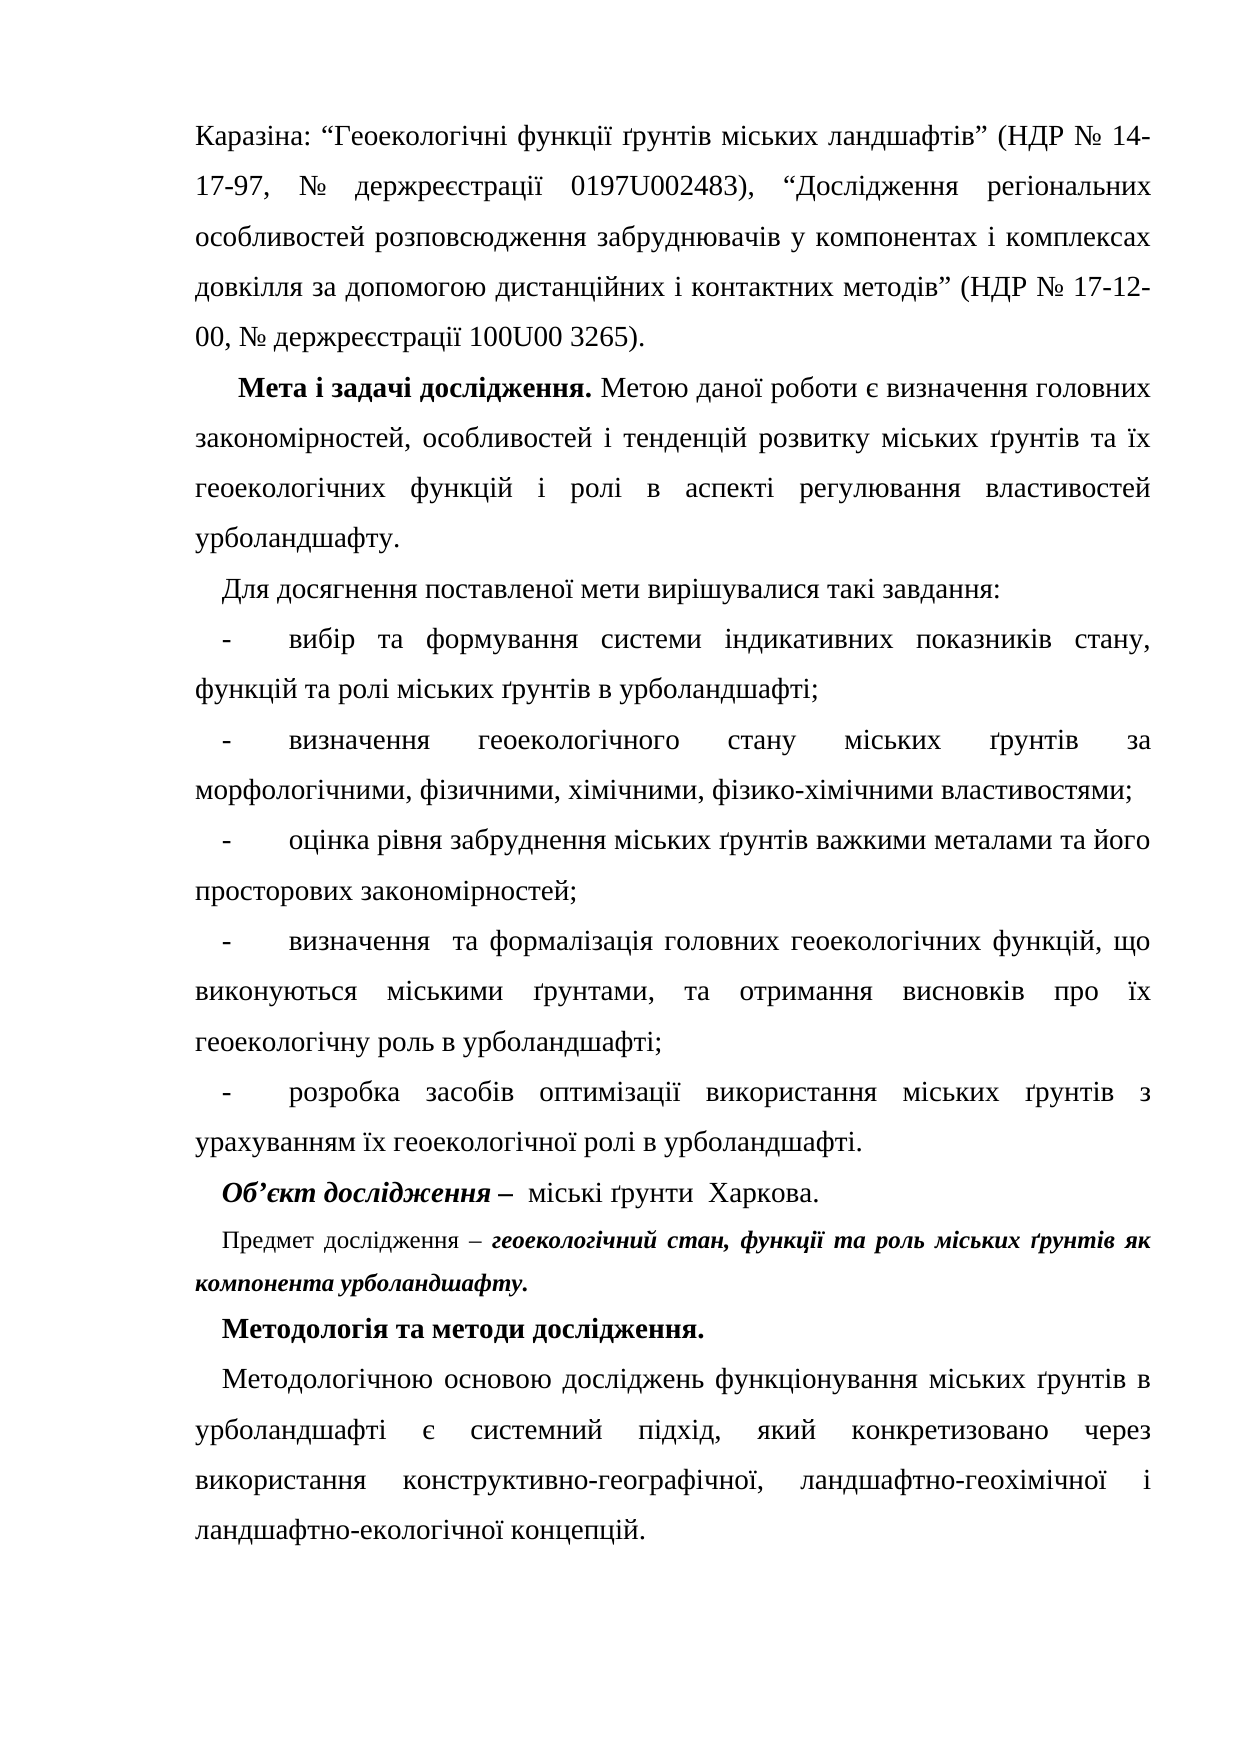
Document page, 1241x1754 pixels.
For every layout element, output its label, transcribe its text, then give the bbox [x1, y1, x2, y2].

text Предмет дослідження – геоекологічний стан, функції та роль міських ґрунтів як компонента урболандшафту. [195, 1225, 1152, 1297]
list визначення та формалізація головних геоекологічних функцій, що виконуються міськими ґрунтами, та отримання висновків про їх геоекологічну роль в урболандшафті; [195, 923, 1152, 1057]
text Методологія та методи дослідження. [195, 1311, 1152, 1345]
list оцінка рівня забруднення міських ґрунтів важкими металами та його просторових закономірностей; [195, 822, 1152, 906]
list вибір та формування системи індикативних показників стану, функцій та ролі міських ґрунтів в урболандшафті; [195, 621, 1152, 705]
list визначення геоекологічного стану міських ґрунтів за морфологічними, фізичними, хімічними, фізико-хімічними властивостями; [195, 722, 1152, 806]
text Для досягнення поставленої мети вирішувалися такі завдання: [195, 571, 1152, 604]
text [195, 118, 1152, 353]
text Об’єкт дослідження – міські ґрунти Харкова. [195, 1175, 1152, 1208]
text Мета і задачі дослідження. Метою даної роботи є визначення головних закономірностей, особливостей і тенденцій розвитку міських ґрунтів та їх геоекологічних функцій і ролі в аспекті регулювання властивостей урболандшафту. [195, 370, 1152, 554]
text Методологічною основою досліджень функціонування міських ґрунтів в урболандшафті є системний підхід, який конкретизовано через використання конструктивно-географічної, ландшафтно-геохімічної і ландшафтно-екологічної концепцій. [195, 1362, 1152, 1546]
list розробка засобів оптимізації використання міських ґрунтів з урахуванням їх геоекологічної ролі в урболандшафті. [195, 1074, 1152, 1158]
